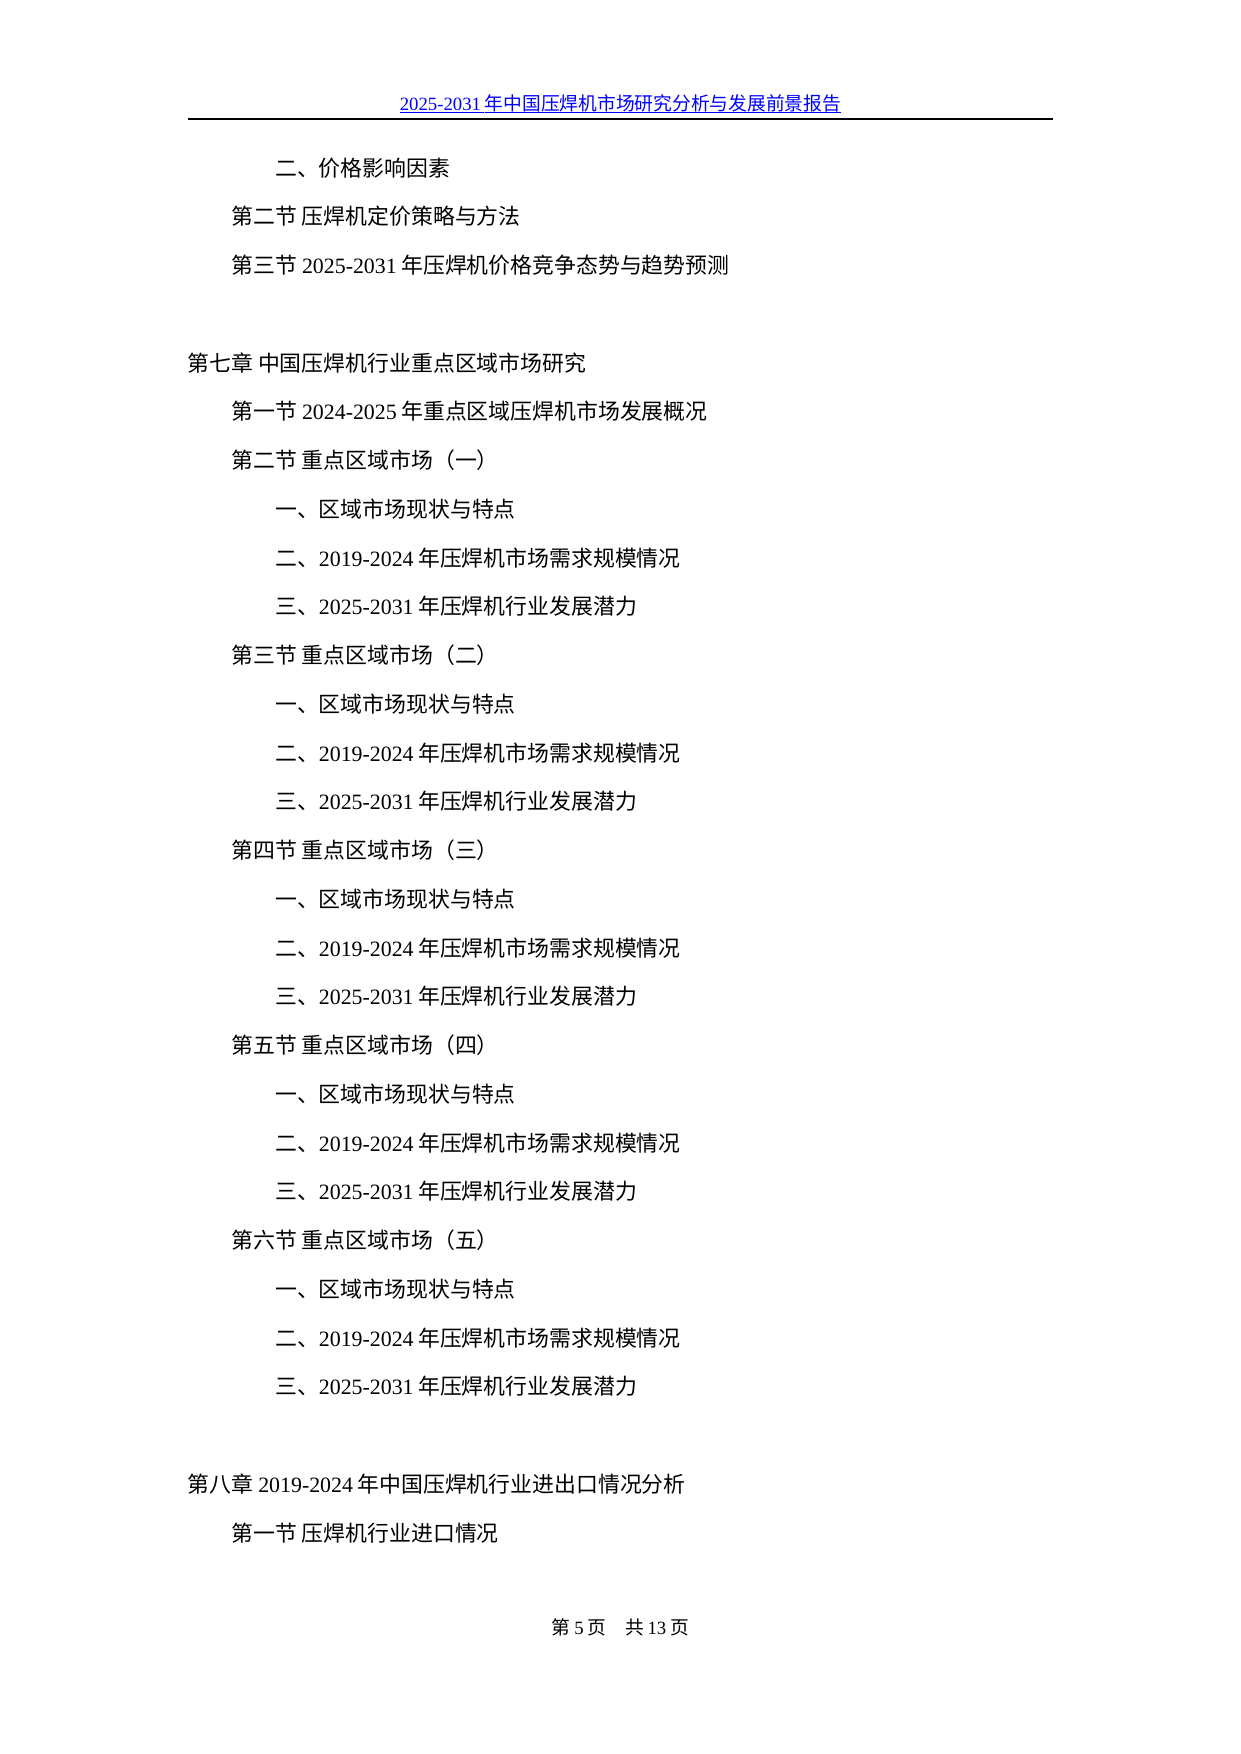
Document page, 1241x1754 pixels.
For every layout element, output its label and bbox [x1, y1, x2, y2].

text [187, 150, 1053, 1548]
